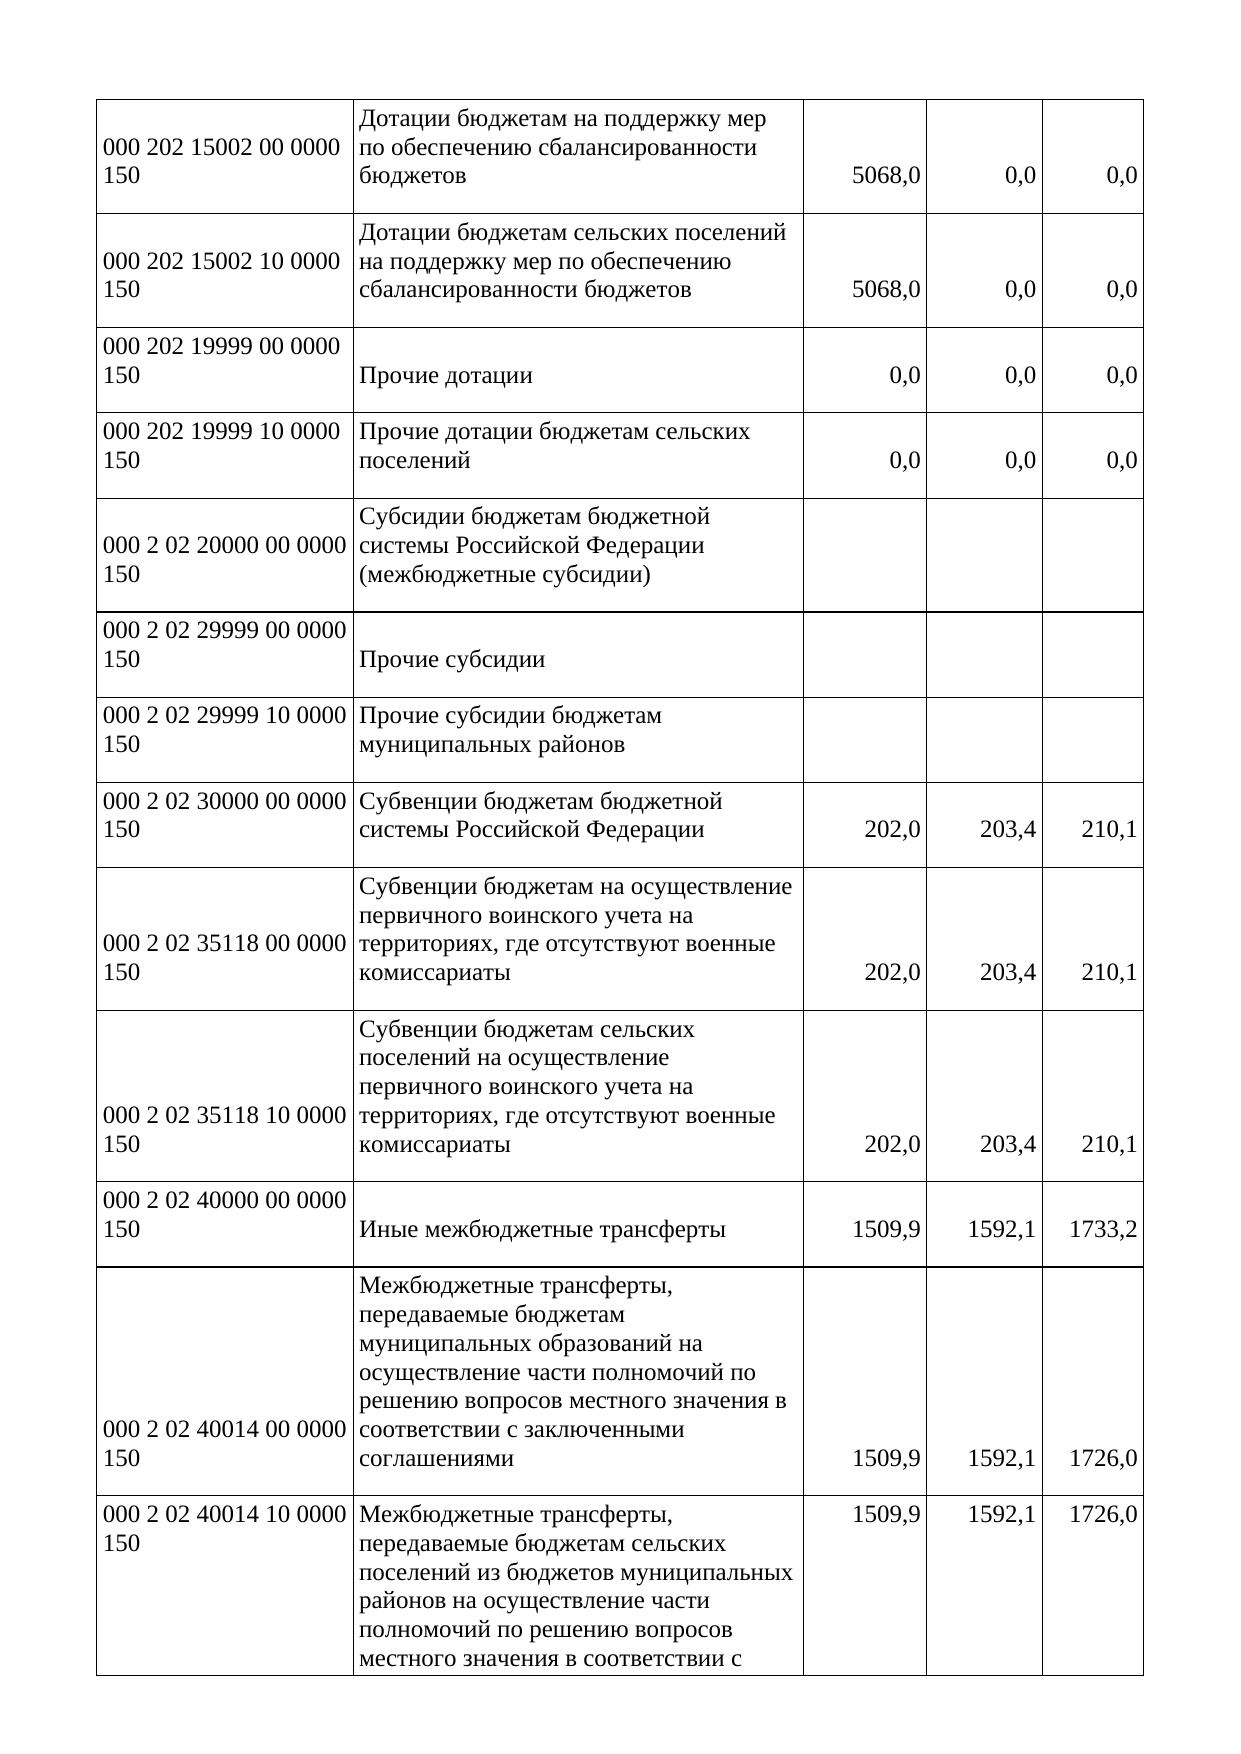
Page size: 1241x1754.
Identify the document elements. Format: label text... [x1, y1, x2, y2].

table_cell 202,0 [804, 1011, 926, 1181]
table_cell 0,0 [804, 413, 926, 497]
table_cell Прочие дотации [354, 328, 803, 412]
table_cell 000 2 02 20000 00 0000 150 [97, 499, 353, 611]
table_cell [927, 499, 1042, 611]
table_cell Дотации бюджетам сельских поселений на поддержку мер по обеспечению сбалансированности бюджетов [354, 214, 803, 327]
table_cell 1592,1 [927, 1268, 1042, 1495]
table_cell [354, 1496, 803, 1675]
table_cell 0,0 [927, 328, 1042, 412]
table_cell 000 2 02 29999 00 0000 150 [97, 613, 353, 697]
table_cell 1726,0 [1043, 1496, 1143, 1675]
table_cell Прочие субсидии бюджетам муниципальных районов [354, 698, 803, 782]
table_cell 0,0 [804, 328, 926, 412]
table_cell 000 2 02 35118 00 0000 150 [97, 868, 353, 1010]
table_cell 210,1 [1043, 868, 1143, 1010]
table_cell 0,0 [1043, 413, 1143, 497]
table_cell [1043, 613, 1143, 697]
table_cell 1509,9 [804, 1182, 926, 1266]
table_cell 1592,1 [927, 1496, 1042, 1675]
table_cell 0,0 [1043, 100, 1143, 213]
table_cell [927, 613, 1042, 697]
table_cell 000 202 19999 00 0000 150 [97, 328, 353, 412]
table_cell 1726,0 [1043, 1268, 1143, 1495]
table_cell 000 202 15002 00 0000 150 [97, 100, 353, 213]
table_cell Субвенции бюджетам сельских поселений на осуществление первичного воинского учета на территориях, где отсутствуют военные комиссариаты [354, 1011, 803, 1181]
table_cell Субвенции бюджетам на осуществление первичного воинского учета на территориях, где отсутствуют военные комиссариаты [354, 868, 803, 1010]
table_cell 000 2 02 29999 10 0000 150 [97, 698, 353, 782]
table_cell [804, 499, 926, 611]
table_cell Прочие дотации бюджетам сельских поселений [354, 413, 803, 497]
table_cell 203,4 [927, 868, 1042, 1010]
table_cell 203,4 [927, 783, 1042, 867]
table_cell Дотации бюджетам на поддержку мер по обеспечению сбалансированности бюджетов [354, 100, 803, 213]
table_cell 5068,0 [804, 214, 926, 327]
table_cell 1509,9 [804, 1268, 926, 1495]
table_cell 000 2 02 40000 00 0000 150 [97, 1182, 353, 1266]
table_cell 210,1 [1043, 783, 1143, 867]
table_cell 0,0 [927, 100, 1042, 213]
table_cell 203,4 [927, 1011, 1042, 1181]
table_cell 000 2 02 40014 00 0000 150 [97, 1268, 353, 1495]
table_cell [927, 698, 1042, 782]
table_cell 000 2 02 30000 00 0000 150 [97, 783, 353, 867]
table_cell Субвенции бюджетам бюджетной системы Российской Федерации [354, 783, 803, 867]
table_cell 5068,0 [804, 100, 926, 213]
table_cell 000 202 19999 10 0000 150 [97, 413, 353, 497]
table_cell 0,0 [927, 413, 1042, 497]
table_cell Прочие субсидии [354, 613, 803, 697]
table_cell [804, 698, 926, 782]
table_cell 000 202 15002 10 0000 150 [97, 214, 353, 327]
table_cell 202,0 [804, 868, 926, 1010]
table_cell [97, 1496, 353, 1675]
table_cell 1592,1 [927, 1182, 1042, 1266]
table_cell [1043, 698, 1143, 782]
table_cell 0,0 [927, 214, 1042, 327]
table_cell 000 2 02 35118 10 0000 150 [97, 1011, 353, 1181]
table_cell [1043, 499, 1143, 611]
table_cell Субсидии бюджетам бюджетной системы Российской Федерации (межбюджетные субсидии) [354, 499, 803, 611]
table_cell Иные межбюджетные трансферты [354, 1182, 803, 1266]
table_cell 0,0 [1043, 328, 1143, 412]
table_cell 210,1 [1043, 1011, 1143, 1181]
table_cell 0,0 [1043, 214, 1143, 327]
table_cell 1733,2 [1043, 1182, 1143, 1266]
table_cell Межбюджетные трансферты, передаваемые бюджетам муниципальных образований на осуществление части полномочий по решению вопросов местного значения в соответствии с заключенными соглашениями [354, 1268, 803, 1495]
table_cell 202,0 [804, 783, 926, 867]
table_cell 1509,9 [804, 1496, 926, 1675]
table_cell [804, 613, 926, 697]
